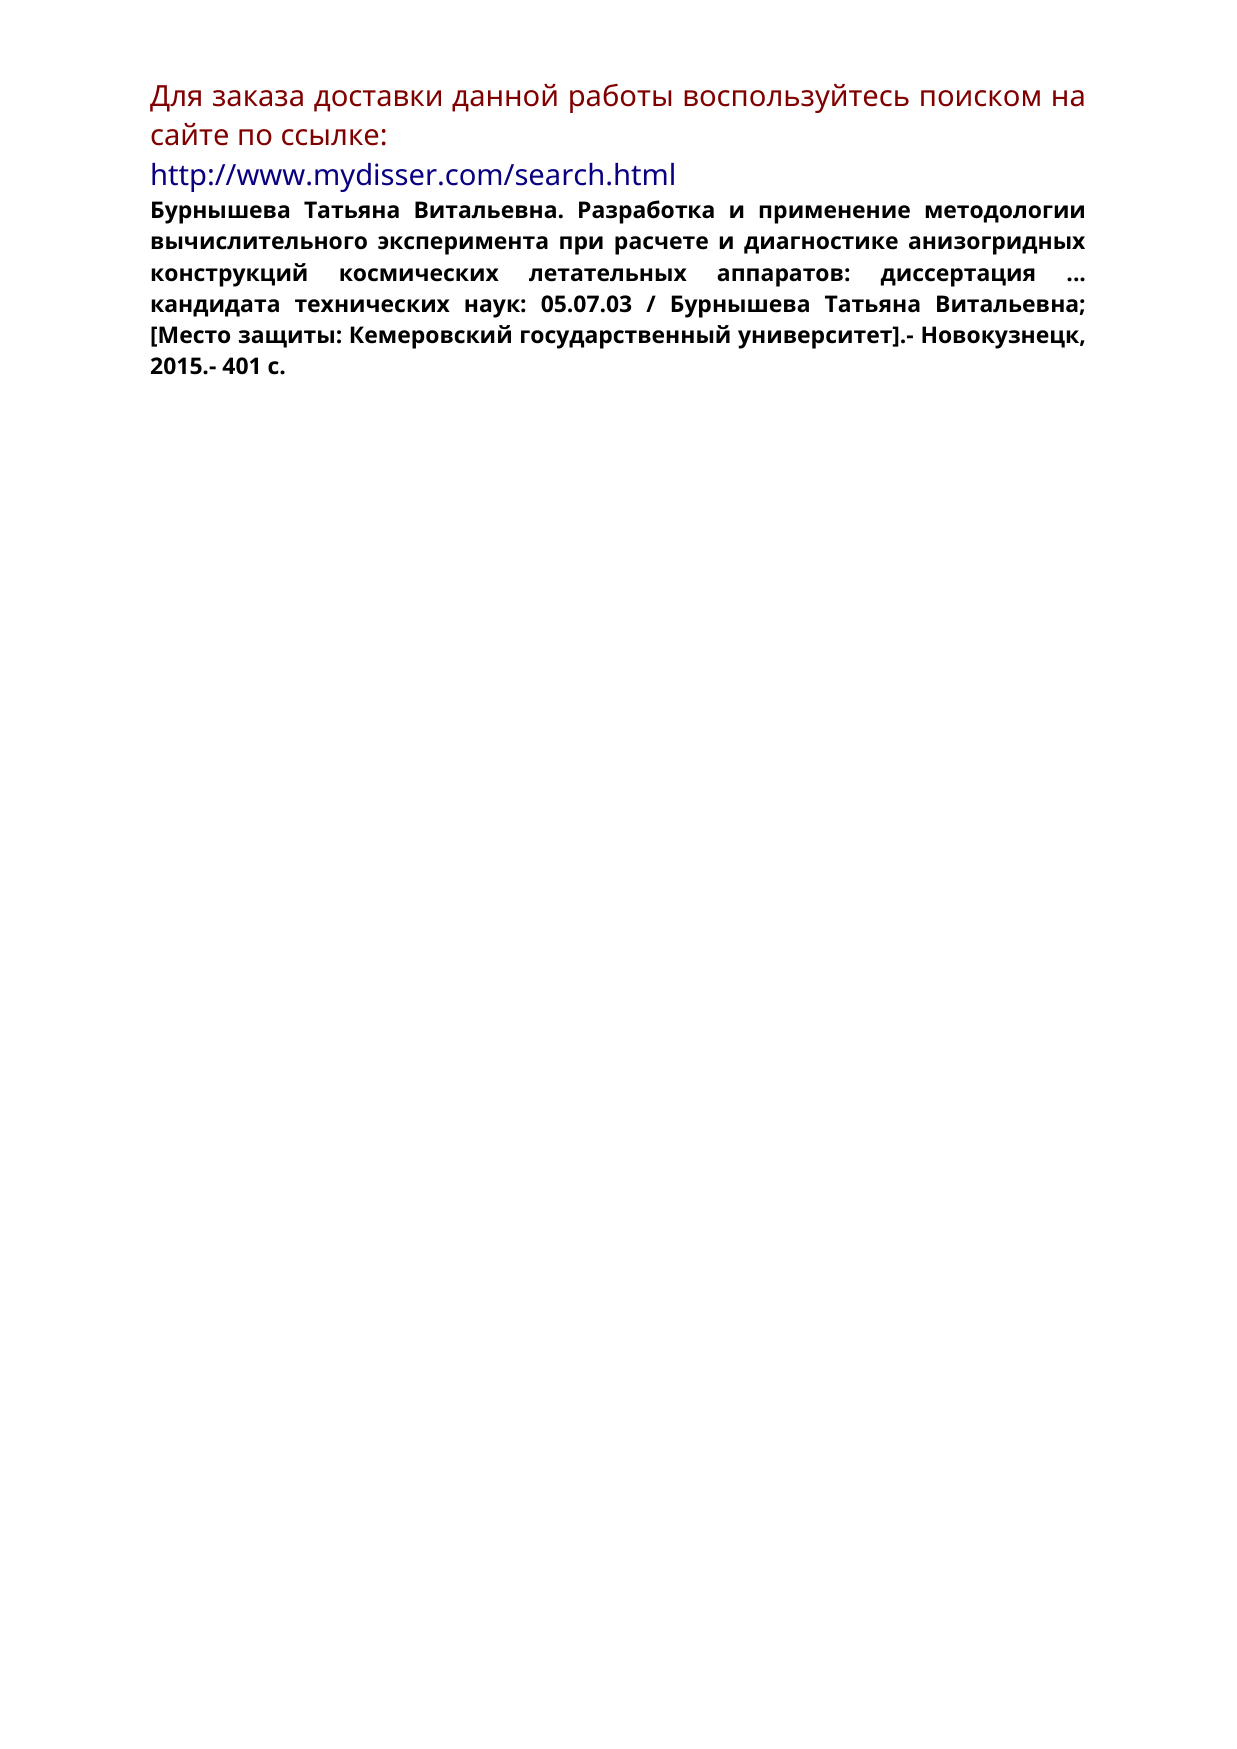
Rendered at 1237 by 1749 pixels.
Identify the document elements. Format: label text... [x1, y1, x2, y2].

text Бурнышева Татьяна Витальевна. Разработка и применение методологии вычислительного эксперимента при расчете и диагностике анизогридных конструкций космических летательных аппаратов: диссертация ... кандидата технических наук: 05.07.03 / Бурнышева Татьяна Витальевна;[Место защиты: Кемеровский государственный университет].- Новокузнецк, 2015.- 401 с. [150, 194, 1086, 382]
